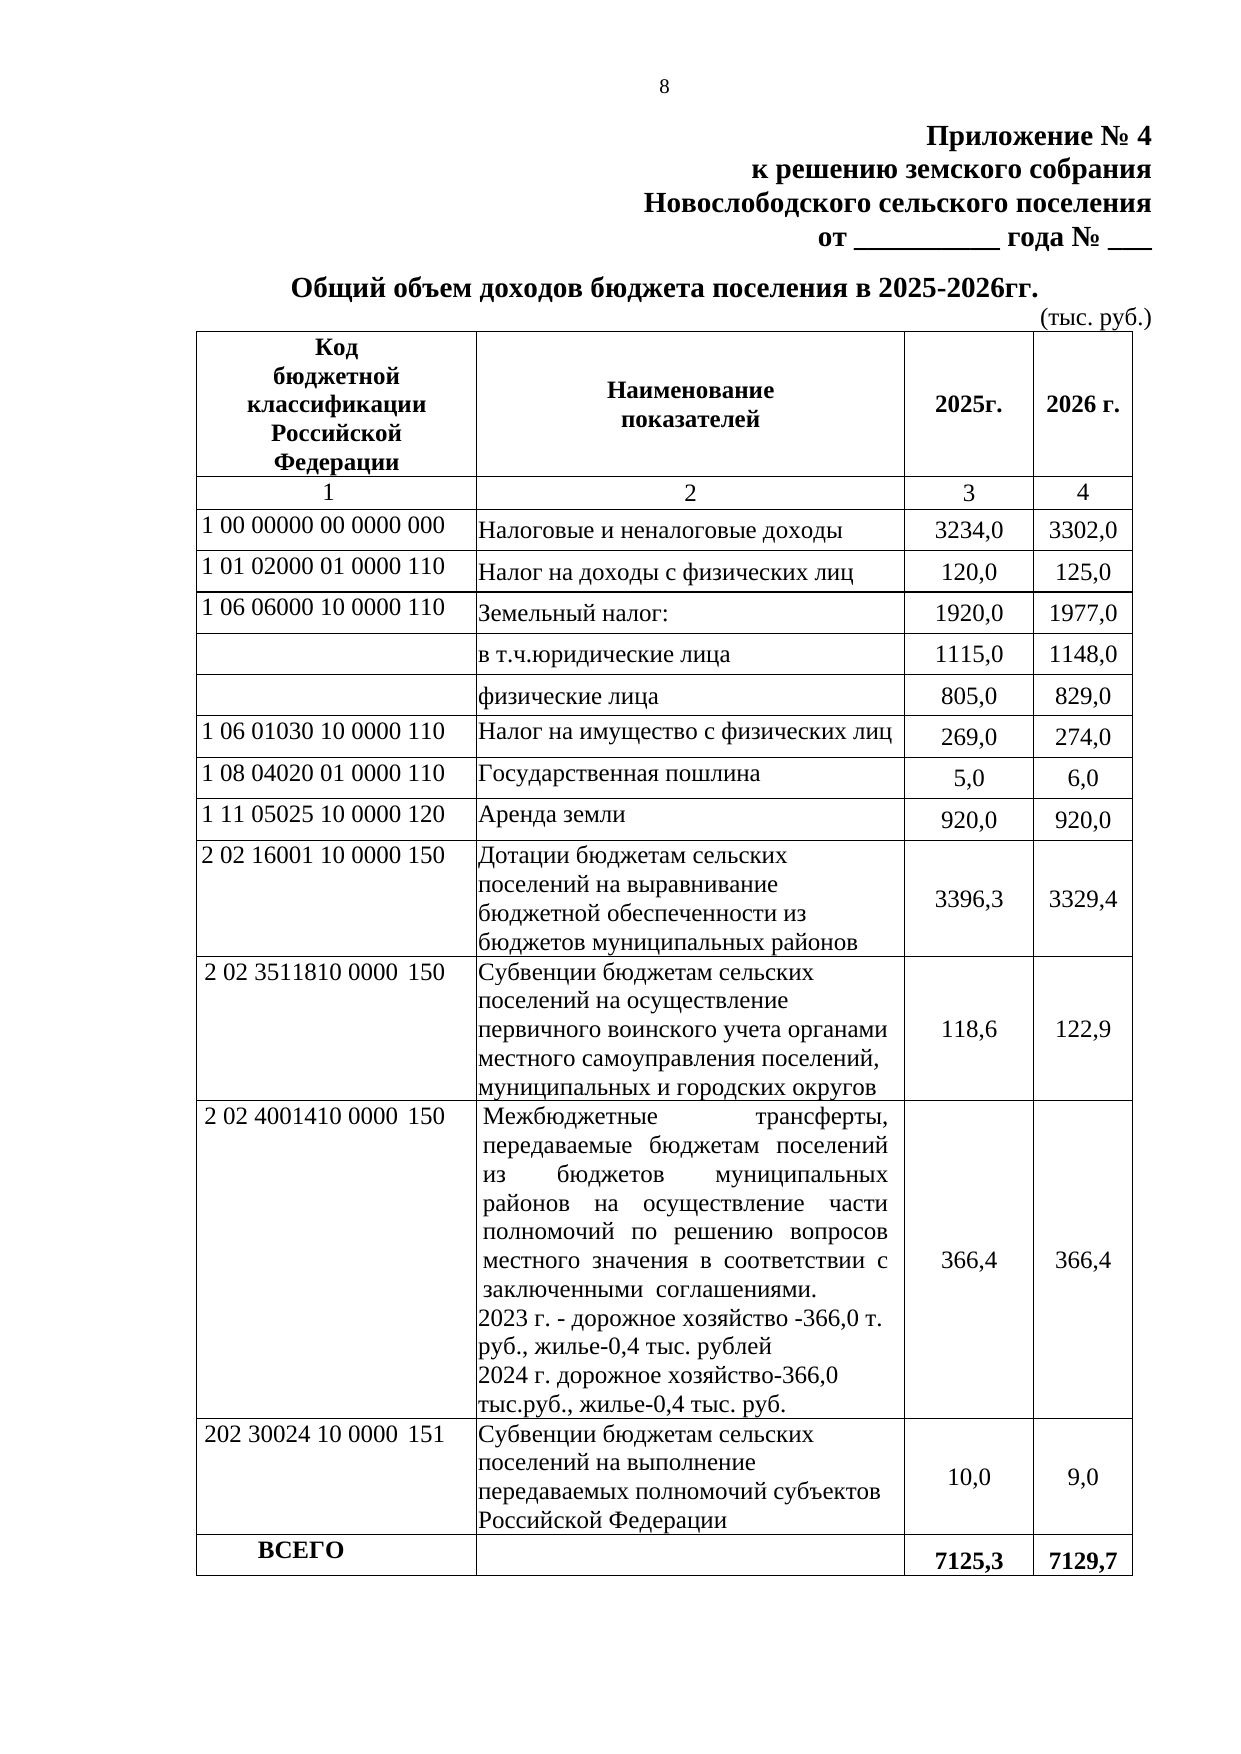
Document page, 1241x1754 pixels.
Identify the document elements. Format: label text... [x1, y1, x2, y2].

table_cell 1115,0 [905, 634, 1033, 674]
table_cell 805,0 [905, 675, 1033, 715]
table_cell 3234,0 [905, 510, 1033, 550]
text Общий объем доходов бюджета поселения в 2025-2026гг. [177, 277, 1152, 302]
table_cell [477, 1535, 904, 1575]
table_cell 3302,0 [1034, 510, 1132, 550]
table_cell 9,0 [1034, 1419, 1132, 1534]
table_cell 4 [1034, 477, 1132, 509]
table_cell 1 01 02000 01 0000 [197, 551, 406, 591]
text Приложение № 4 [177, 118, 1152, 152]
table_cell 1 06 01030 10 0000 [197, 716, 406, 757]
table_cell 150 [406, 841, 476, 956]
table_cell 829,0 [1034, 675, 1132, 715]
table_cell 2 [477, 477, 904, 509]
table_cell [406, 1535, 476, 1575]
table_cell 118,6 [905, 957, 1033, 1100]
table_cell 120,0 [905, 551, 1033, 591]
table_cell 5,0 [905, 758, 1033, 798]
table_cell 1 [197, 477, 476, 509]
table_cell 7129,7 [1034, 1535, 1132, 1575]
table_cell 920,0 [905, 799, 1033, 839]
table_header Код бюджетной классификации Российской Федерации [197, 332, 476, 476]
text (тыс. руб.) [177, 302, 1152, 331]
table_cell Налог на доходы с физических лиц [477, 551, 904, 591]
table_cell Аренда земли [477, 799, 904, 839]
table_cell Налоговые и неналоговые доходы [477, 510, 904, 550]
table_cell Субвенции бюджетам сельских поселений на выполнение передаваемых полномочий субъектов Российской Федерации [477, 1419, 904, 1534]
table_cell Земельный налог: [477, 593, 904, 633]
table_cell 269,0 [905, 716, 1033, 757]
table_cell 1 06 06000 10 0000 [197, 593, 406, 633]
table_cell 110 [406, 758, 476, 798]
table_cell 150 [406, 957, 476, 1100]
text к решению земского собрания [177, 152, 1152, 185]
text от __________ года № ___ [177, 219, 1152, 252]
table_cell в т.ч.юридические лица [477, 634, 904, 674]
table_cell физические лица [477, 675, 904, 715]
table_cell 1 11 05025 10 0000 [197, 799, 406, 839]
table_cell 120 [406, 799, 476, 839]
table_header 2026 г. [1034, 332, 1132, 476]
table_cell 1977,0 [1034, 593, 1132, 633]
table_cell Субвенции бюджетам сельских поселений на осуществление первичного воинского учета органами местного самоуправления поселений, муниципальных и городских округов [788, 957, 904, 1100]
table_cell 151 [406, 1419, 476, 1534]
table_cell 110 [406, 593, 476, 633]
table_cell 000 [406, 510, 476, 550]
table_cell 366,4 [1034, 1101, 1132, 1418]
text Новослободского сельского поселения [177, 185, 1152, 219]
table_cell 125,0 [1034, 551, 1132, 591]
table_header Наименование показателей [477, 332, 904, 476]
table_cell 274,0 [1034, 716, 1132, 757]
table_cell 202 30024 10 0000 [197, 1419, 406, 1534]
table_cell 10,0 [905, 1419, 1033, 1534]
table_cell 3329,4 [1034, 841, 1132, 956]
table_cell 3396,3 [905, 841, 1033, 956]
table_cell 366,4 [905, 1101, 1033, 1418]
table_cell 1 00 00000 00 0000 [197, 510, 406, 550]
table_cell 7125,3 [905, 1535, 1033, 1575]
table_cell Государственная пошлина [477, 758, 904, 798]
table_cell 110 [406, 551, 476, 591]
table_cell [197, 675, 406, 715]
table_cell Дотации бюджетам сельских поселений на выравнивание бюджетной обеспеченности из бюджетов муниципальных районов [778, 841, 904, 956]
table_cell [406, 634, 476, 674]
table_cell Налог на имущество с физических лиц [477, 716, 904, 757]
table_cell 6,0 [1034, 758, 1132, 798]
table_cell Межбюджетные трансферты, передаваемые бюджетам поселений из бюджетов муниципальных районов на осуществление части полномочий по решению вопросов местного значения в соответствии с заключенными соглашениями. 2023 г. - дорожное хозяйство -366,0 т. руб., жилье-0,4 тыс. рублей 2024 г. дорожное хозяйство-366,0 тыс.руб., жилье-0,4 тыс. руб. [477, 1101, 904, 1418]
table_cell 2 02 4001410 0000 [197, 1101, 406, 1418]
table_cell 1920,0 [905, 593, 1033, 633]
table_header 2025г. [905, 332, 1033, 476]
table_cell 2 02 3511810 0000 [197, 957, 406, 1100]
table_cell 122,9 [1034, 957, 1132, 1100]
table_cell 110 [406, 716, 476, 757]
table_cell [406, 675, 476, 715]
table_cell 1 08 04020 01 0000 [197, 758, 406, 798]
table_cell 3 [905, 477, 1033, 509]
table_cell 2 02 16001 10 0000 [197, 841, 406, 956]
table_cell ВСЕГО [197, 1535, 406, 1575]
table_cell 920,0 [1034, 799, 1132, 839]
table_cell 150 [406, 1101, 476, 1418]
table_cell 1148,0 [1034, 634, 1132, 674]
table_cell [197, 634, 406, 674]
